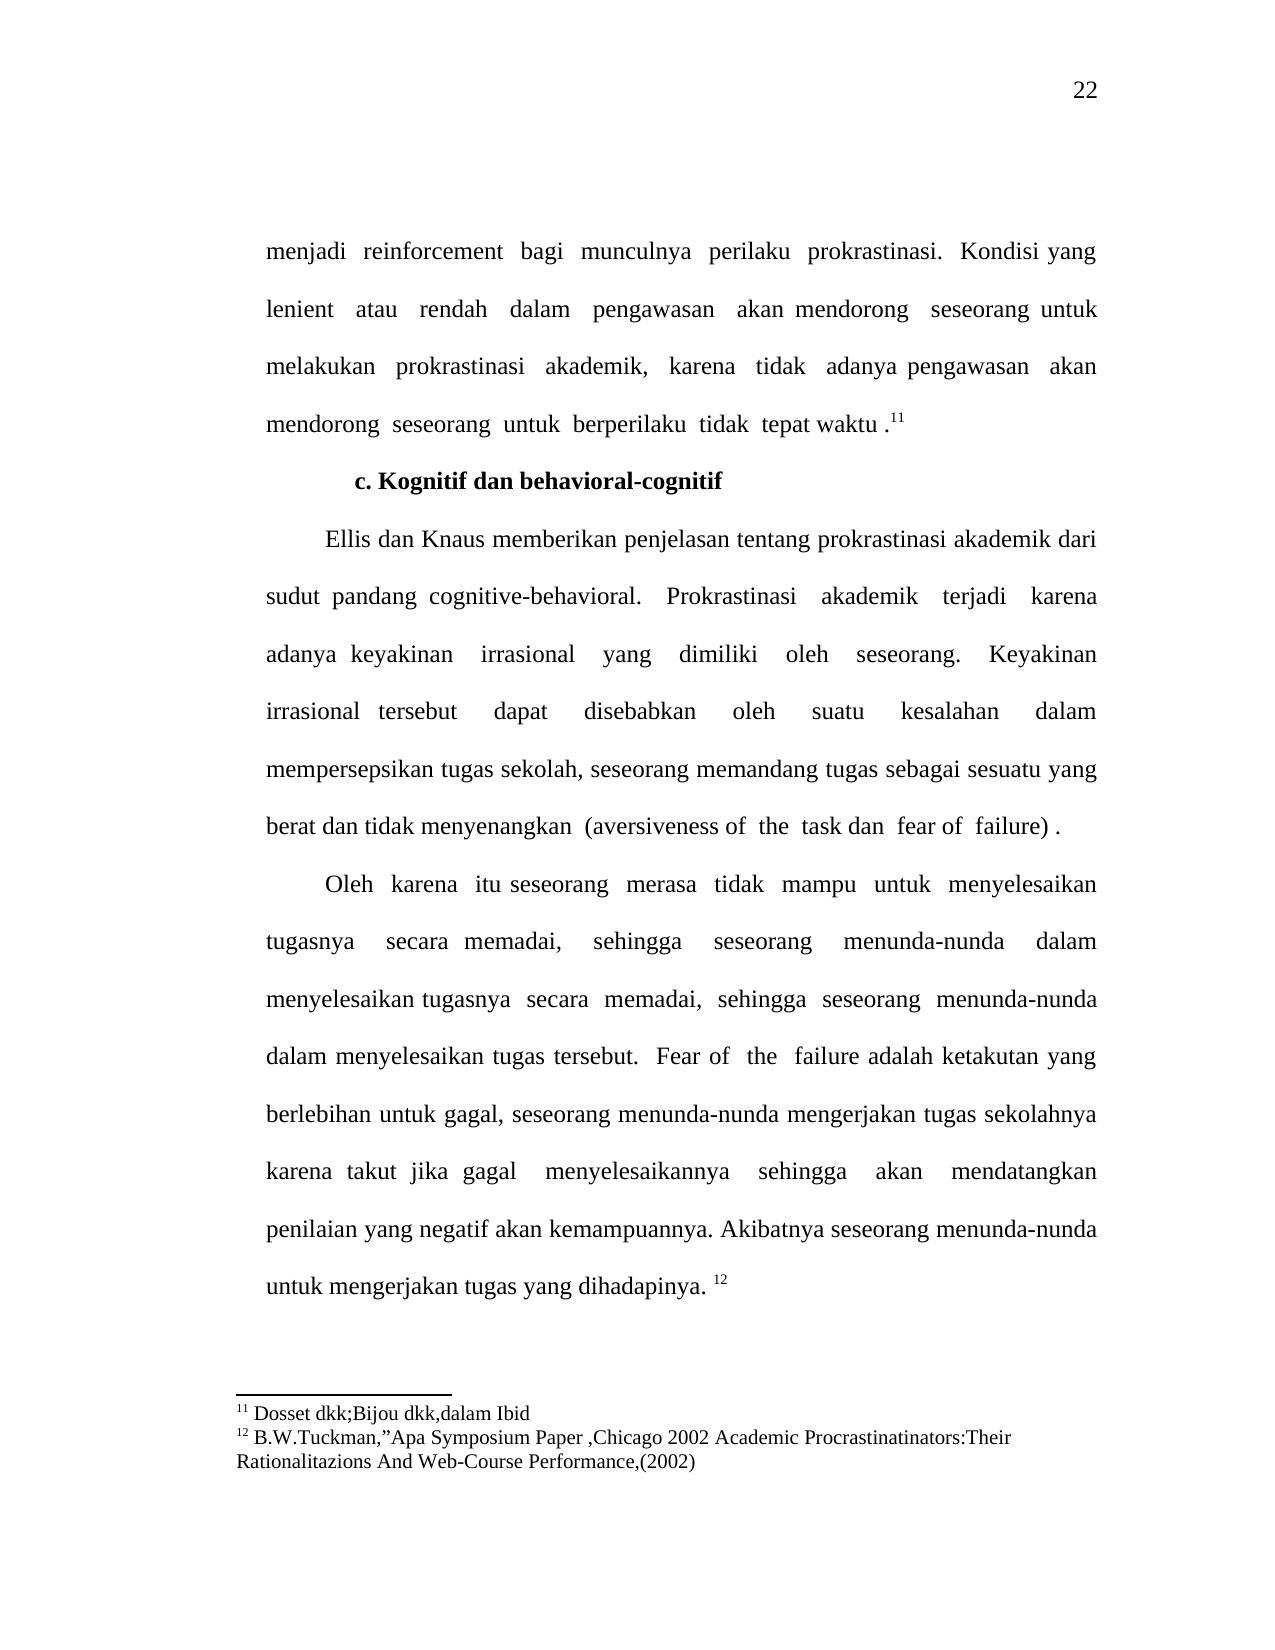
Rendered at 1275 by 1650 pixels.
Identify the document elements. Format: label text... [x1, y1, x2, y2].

text Ellis dan Knaus memberikan penjelasan tentang prokrastinasi akademik dari sudut pandang cognitive-behavioral. Prokrastinasi akademik terjadi karena adanya keyakinan irrasional yang dimiliki oleh seseorang. Keyakinan irrasional tersebut dapat disebabkan oleh suatu kesalahan dalam mempersepsikan tugas sekolah, seseorang memandang tugas sebagai sesuatu yang berat dan tidak menyenangkan (aversiveness of the task dan fear of failure) . [266, 524, 1098, 840]
text c. Kognitif dan behavioral-cognitif [236, 466, 1098, 495]
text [266, 236, 1098, 437]
text Oleh karena itu seseorang merasa tidak mampu untuk menyelesaikan tugasnya secara memadai, sehingga seseorang menunda-nunda dalam menyelesaikan tugasnya secara memadai, sehingga seseorang menunda-nunda dalam menyelesaikan tugas tersebut. Fear of the failure adalah ketakutan yang berlebihan untuk gagal, seseorang menunda-nunda mengerjakan tugas sekolahnya karena takut jika gagal menyelesaikannya sehingga akan mendatangkan penilaian yang negatif akan kemampuannya. Akibatnya seseorang menunda-nunda untuk mengerjakan tugas yang dihadapinya. [266, 869, 1098, 1300]
